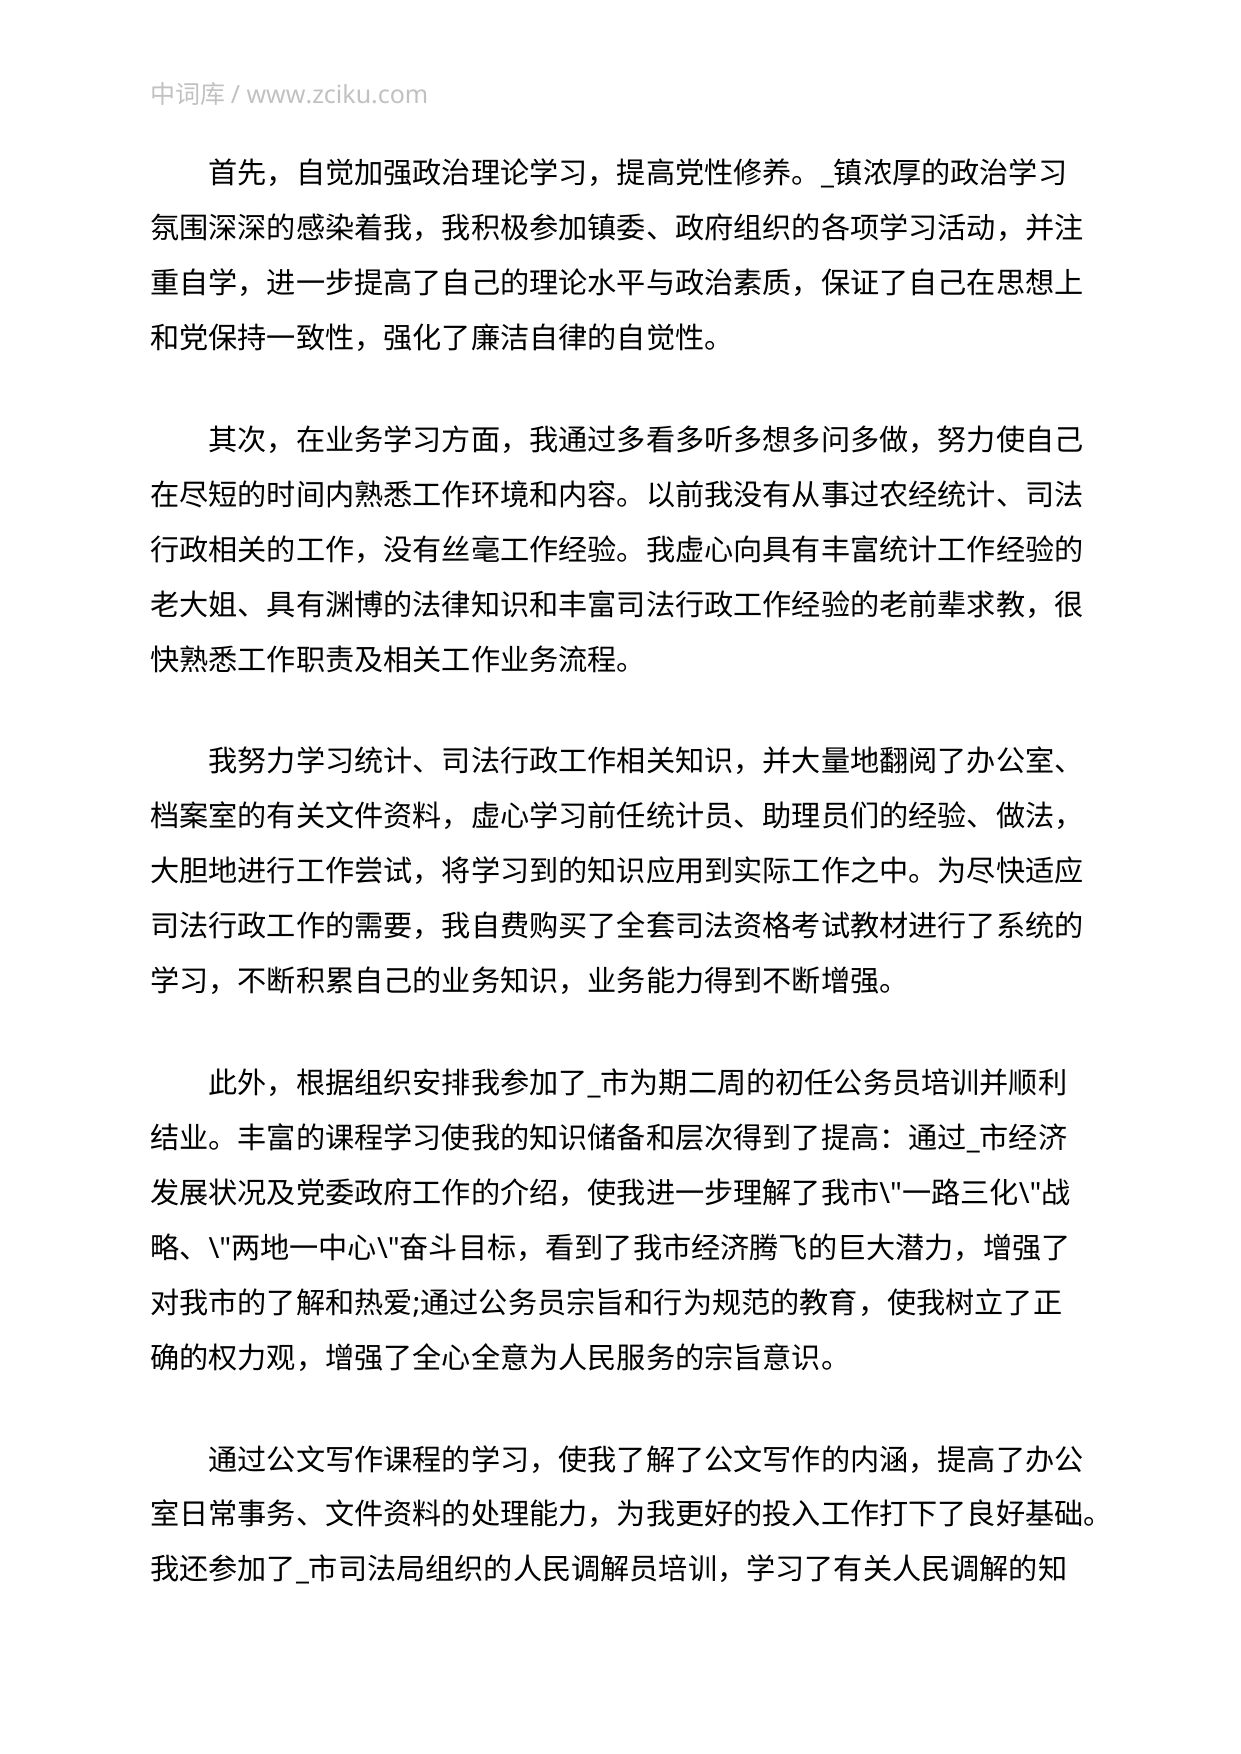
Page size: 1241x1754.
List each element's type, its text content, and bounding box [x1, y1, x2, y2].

text 首先，自觉加强政治理论学习，提高党性修养。_镇浓厚的政治学习氛围深深的感染着我，我积极参加镇委、政府组织的各项学习活动，并注重自学，进一步提高了自己的理论水平与政治素质，保证了自己在思想上和党保持一致性，强化了廉洁自律的自觉性。 [150, 150, 1090, 357]
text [150, 1436, 1090, 1588]
text 此外，根据组织安排我参加了_市为期二周的初任公务员培训并顺利结业。丰富的课程学习使我的知识储备和层次得到了提高：通过_市经济发展状况及党委政府工作的介绍，使我进一步理解了我市\"一路三化\"战略、\"两地一中心\"奋斗目标，看到了我市经济腾飞的巨大潜力，增强了对我市的了解和热爱;通过公务员宗旨和行为规范的教育，使我树立了正确的权力观，增强了全心全意为人民服务的宗旨意识。 [150, 1059, 1090, 1377]
text 我努力学习统计、司法行政工作相关知识，并大量地翻阅了办公室、档案室的有关文件资料，虚心学习前任统计员、助理员们的经验、做法，大胆地进行工作尝试，将学习到的知识应用到实际工作之中。为尽快适应司法行政工作的需要，我自费购买了全套司法资格考试教材进行了系统的学习，不断积累自己的业务知识，业务能力得到不断增强。 [150, 738, 1090, 1000]
text 其次，在业务学习方面，我通过多看多听多想多问多做，努力使自己在尽短的时间内熟悉工作环境和内容。以前我没有从事过农经统计、司法行政相关的工作，没有丝毫工作经验。我虚心向具有丰富统计工作经验的老大姐、具有渊博的法律知识和丰富司法行政工作经验的老前辈求教，很快熟悉工作职责及相关工作业务流程。 [150, 417, 1090, 678]
